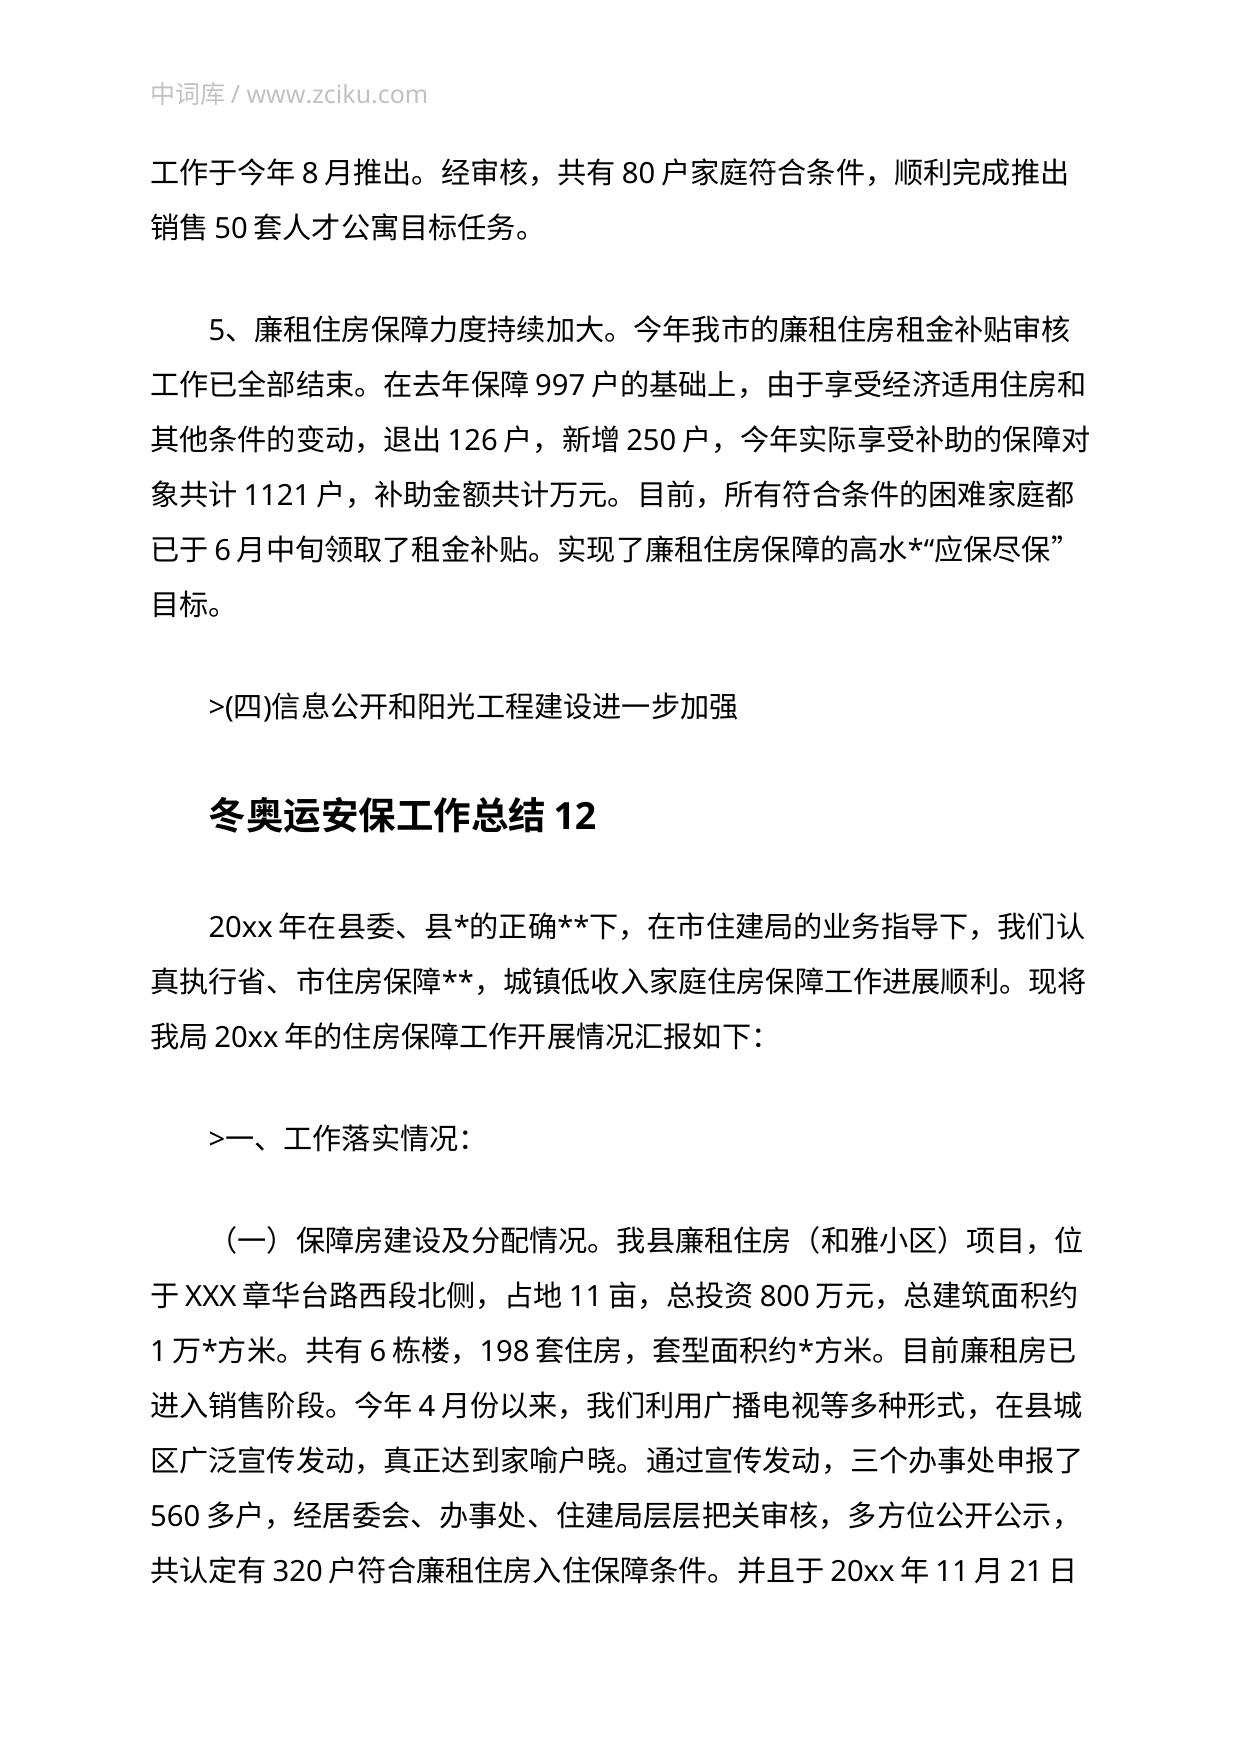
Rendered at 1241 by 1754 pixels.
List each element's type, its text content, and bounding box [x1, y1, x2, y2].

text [150, 1217, 1090, 1589]
text >(四)信息公开和阳光工程建设进一步加强 [150, 684, 1090, 726]
text 冬奥运安保工作总结12 [150, 786, 1090, 840]
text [150, 150, 1090, 247]
text 20xx年在县委、县*的正确**下，在市住建局的业务指导下，我们认真执行省、市住房保障**，城镇低收入家庭住房保障工作进展顺利。现将我局20xx年的住房保障工作开展情况汇报如下： [150, 903, 1090, 1056]
text >一、工作落实情况： [150, 1115, 1090, 1158]
text 5、廉租住房保障力度持续加大。今年我市的廉租住房租金补贴审核工作已全部结束。在去年保障997户的基础上，由于享受经济适用住房和其他条件的变动，退出126户，新增250户，今年实际享受补助的保障对象共计1121户，补助金额共计万元。目前，所有符合条件的困难家庭都已于6月中旬领取了租金补贴。实现了廉租住房保障的高水*“应保尽保”目标。 [150, 307, 1090, 624]
